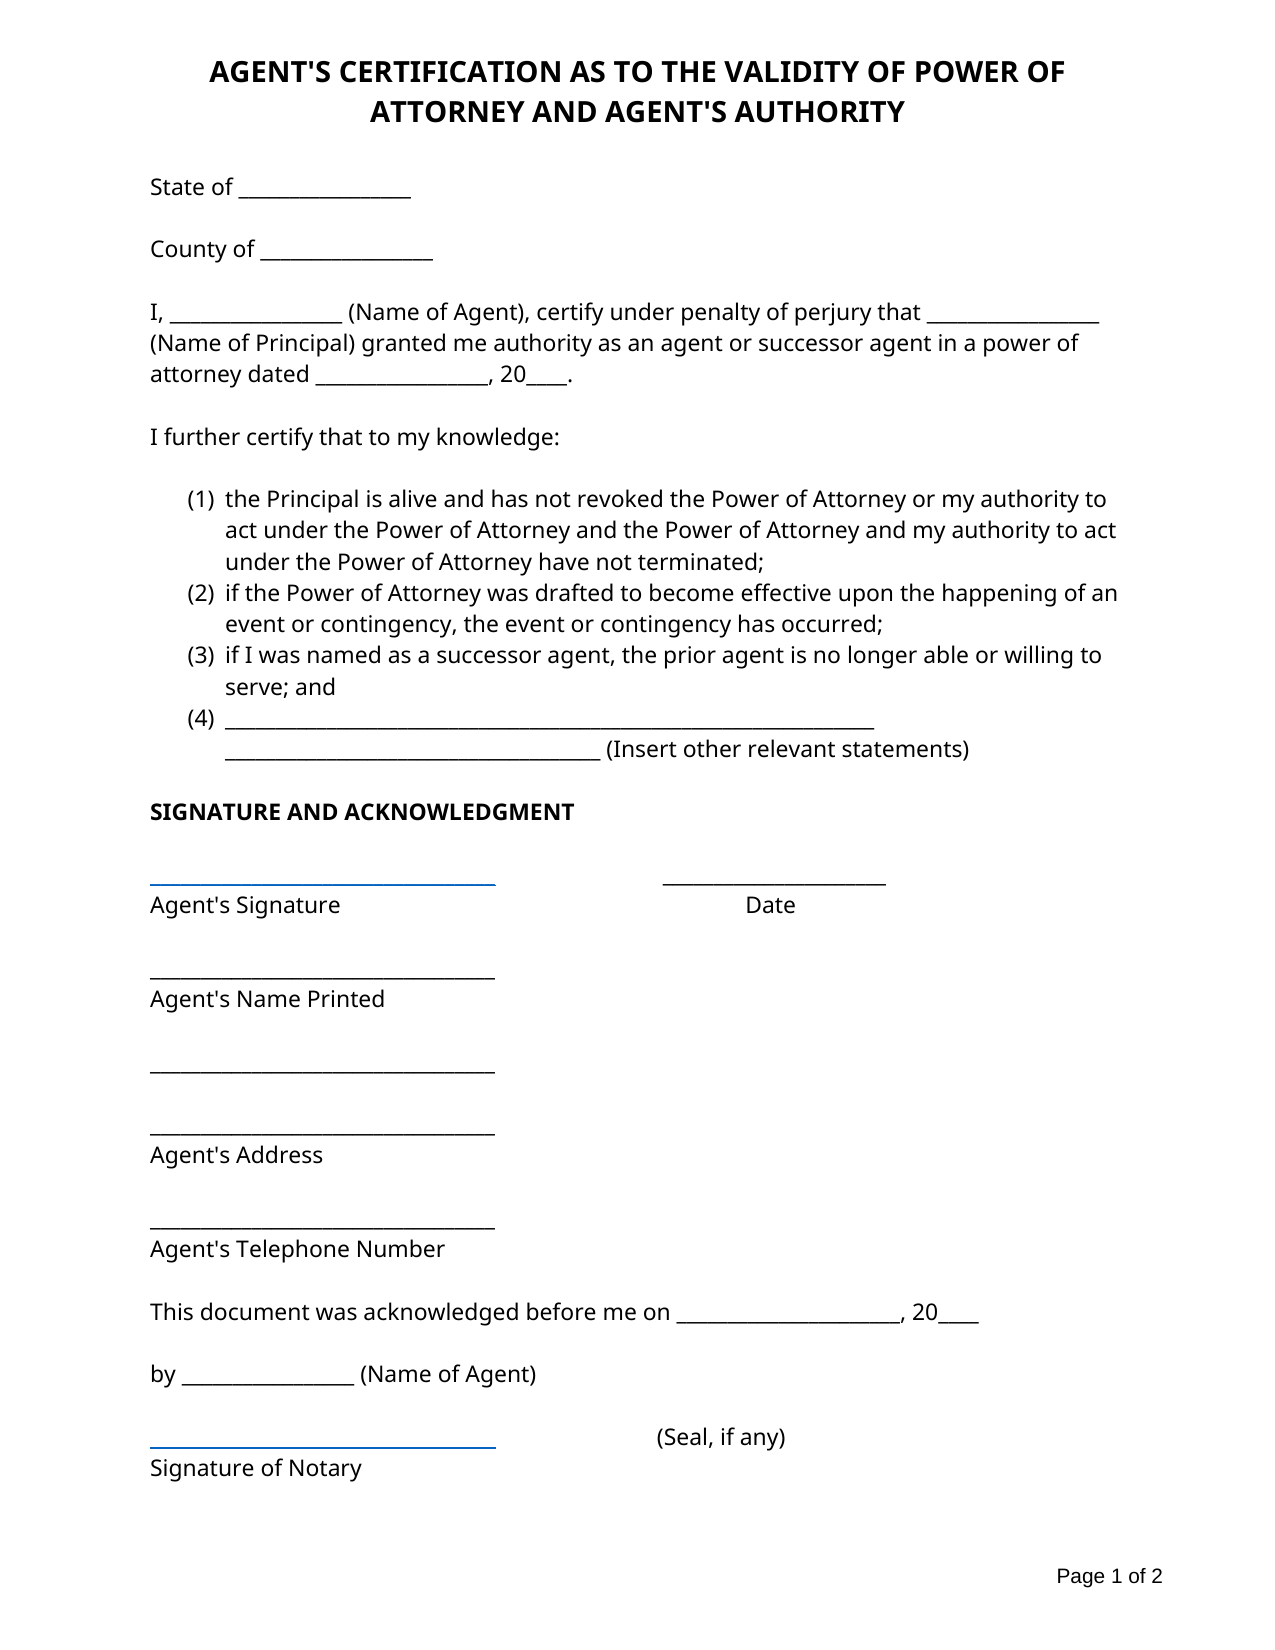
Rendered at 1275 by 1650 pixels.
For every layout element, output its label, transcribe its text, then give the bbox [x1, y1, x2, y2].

list _____________________________________ (Insert other relevant statements) [225, 733, 1125, 764]
text __________________________________ [150, 952, 1125, 983]
list if the Power of Attorney was drafted to become effective upon the happening of an event or contingency, the event or contingency has occurred; [187, 577, 1125, 639]
text Signature of Notary [150, 1452, 1125, 1483]
text Agent's Address [150, 1139, 1125, 1171]
list if I was named as a successor agent, the prior agent is no longer able or willing to serve; and [187, 639, 1125, 702]
text I, _________________ (Name of Agent), certify under penalty of perjury that _________________ (Name of Principal) granted me authority as an agent or successor agent in a power of attorney dated _________________, 20____. [150, 296, 1125, 389]
text __________________________________ [150, 1046, 1125, 1077]
text Agent's Signature Date [150, 889, 1125, 921]
text __________________________________ [150, 1108, 1125, 1139]
text __________________________________ (Seal, if any) [150, 1421, 1125, 1452]
text by _________________ (Name of Agent) [150, 1358, 1125, 1389]
text AGENT'S CERTIFICATION AS TO THE VALIDITY OF POWER OF ATTORNEY AND AGENT'S AUTHORITY [150, 52, 1125, 131]
text Agent's Name Printed [150, 983, 1125, 1014]
text County of _________________ [150, 233, 1125, 264]
text Agent's Telephone Number [150, 1233, 1125, 1264]
text __________________________________ [150, 1202, 1125, 1233]
text __________________________________ ______________________ [150, 858, 1125, 889]
text State of _________________ [150, 171, 1125, 202]
list the Principal is alive and has not revoked the Power of Attorney or my authority to act under the Power of Attorney and the Power of Attorney and my authority to act under the Power of Attorney have not terminated; [187, 483, 1125, 577]
text This document was acknowledged before me on ______________________, 20____ [150, 1296, 1125, 1327]
text SIGNATURE AND ACKNOWLEDGMENT [150, 796, 1125, 827]
text I further certify that to my knowledge: [150, 421, 1125, 452]
list ________________________________________________________________ [187, 702, 1125, 733]
